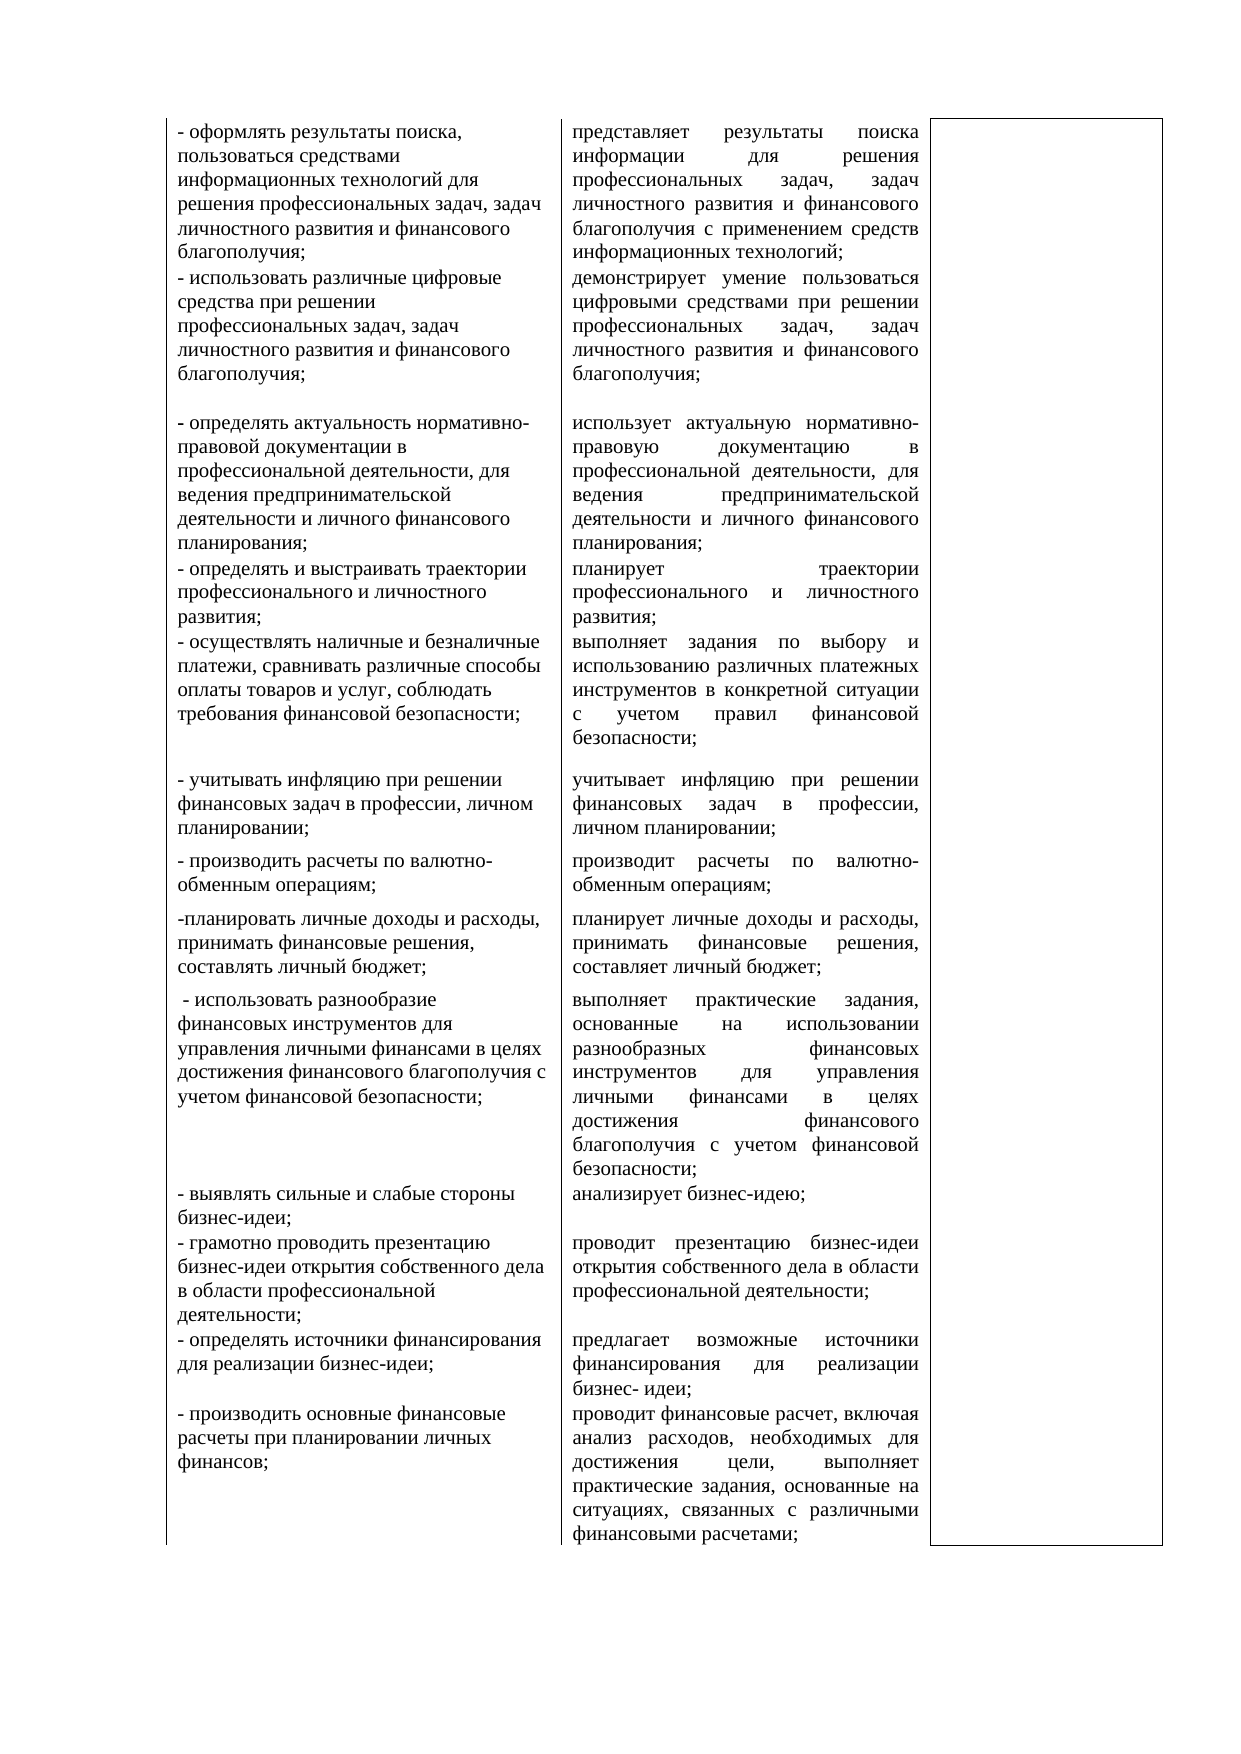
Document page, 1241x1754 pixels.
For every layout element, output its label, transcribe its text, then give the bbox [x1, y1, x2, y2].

table_cell планирует траектории профессионального и личностного развития; [562, 554, 930, 628]
table_cell проводит презентацию бизнес-идеи открытия собственного дела в области профессиональной деятельности; [562, 1229, 930, 1326]
table_cell выполняет практические задания, основанные на использовании разнообразных финансовых инструментов для управления личными финансами в целях достижения финансового благополучия с учетом финансовой безопасности; [562, 986, 930, 1180]
table_cell демонстрирует умение пользоваться цифровыми средствами при решении профессиональных задач, задач личностного развития и финансового благополучия; [562, 264, 930, 409]
table_cell учитывает инфляцию при решении финансовых задач в профессии, личном планировании; [562, 766, 930, 847]
table_cell - определять источники финансирования для реализации бизнес-идеи; [167, 1326, 561, 1399]
table_cell - производить расчеты по валютно-обменным операциям; [167, 847, 561, 905]
table_cell - производить основные финансовые расчеты при планировании личных финансов; [167, 1400, 561, 1545]
table_cell - использовать различные цифровые средства при решении профессиональных задач, задач личностного развития и финансового благополучия; [167, 264, 561, 409]
table_cell производит расчеты по валютно-обменным операциям; [562, 847, 930, 905]
table_cell - грамотно проводить презентацию бизнес-идеи открытия собственного дела в области профессиональной деятельности; [167, 1229, 561, 1326]
table_cell выполняет задания по выбору и использованию различных платежных инструментов в конкретной ситуации с учетом правил финансовой безопасности; [562, 628, 930, 766]
table_cell -планировать личные доходы и расходы, принимать финансовые решения, составлять личный бюджет; [167, 905, 561, 986]
table_cell - выявлять сильные и слабые стороны бизнес-идеи; [167, 1180, 561, 1229]
table_cell предлагает возможные источники финансирования для реализации бизнес- идеи; [562, 1326, 930, 1399]
table_cell - учитывать инфляцию при решении финансовых задач в профессии, личном планировании; [167, 766, 561, 847]
table_cell планирует личные доходы и расходы, принимать финансовые решения, составляет личный бюджет; [562, 905, 930, 986]
table_cell - использовать разнообразие финансовых инструментов для управления личными финансами в целях достижения финансового благополучия с учетом финансовой безопасности; [167, 986, 561, 1180]
table_cell анализирует бизнес-идею; [562, 1180, 930, 1229]
table_cell - оформлять результаты поиска, пользоваться средствами информационных технологий для решения профессиональных задач, задач личностного развития и финансового благополучия; [167, 118, 561, 263]
table_cell проводит финансовые расчет, включая анализ расходов, необходимых для достижения цели, выполняет практические задания, основанные на ситуациях, связанных с различными финансовыми расчетами; [562, 1400, 930, 1545]
table_cell - определять актуальность нормативно-правовой документации в профессиональной деятельности, для ведения предпринимательской деятельности и личного финансового планирования; [167, 409, 561, 554]
table_cell использует актуальную нормативно-правовую документацию в профессиональной деятельности, для ведения предпринимательской деятельности и личного финансового планирования; [562, 409, 930, 554]
table_cell представляет результаты поиска информации для решения профессиональных задач, задач личностного развития и финансового благополучия с применением средств информационных технологий; [561, 118, 930, 263]
table_cell - осуществлять наличные и безналичные платежи, сравнивать различные способы оплаты товаров и услуг, соблюдать требования финансовой безопасности; [167, 628, 561, 766]
table_cell - определять и выстраивать траектории профессионального и личностного развития; [167, 554, 561, 628]
